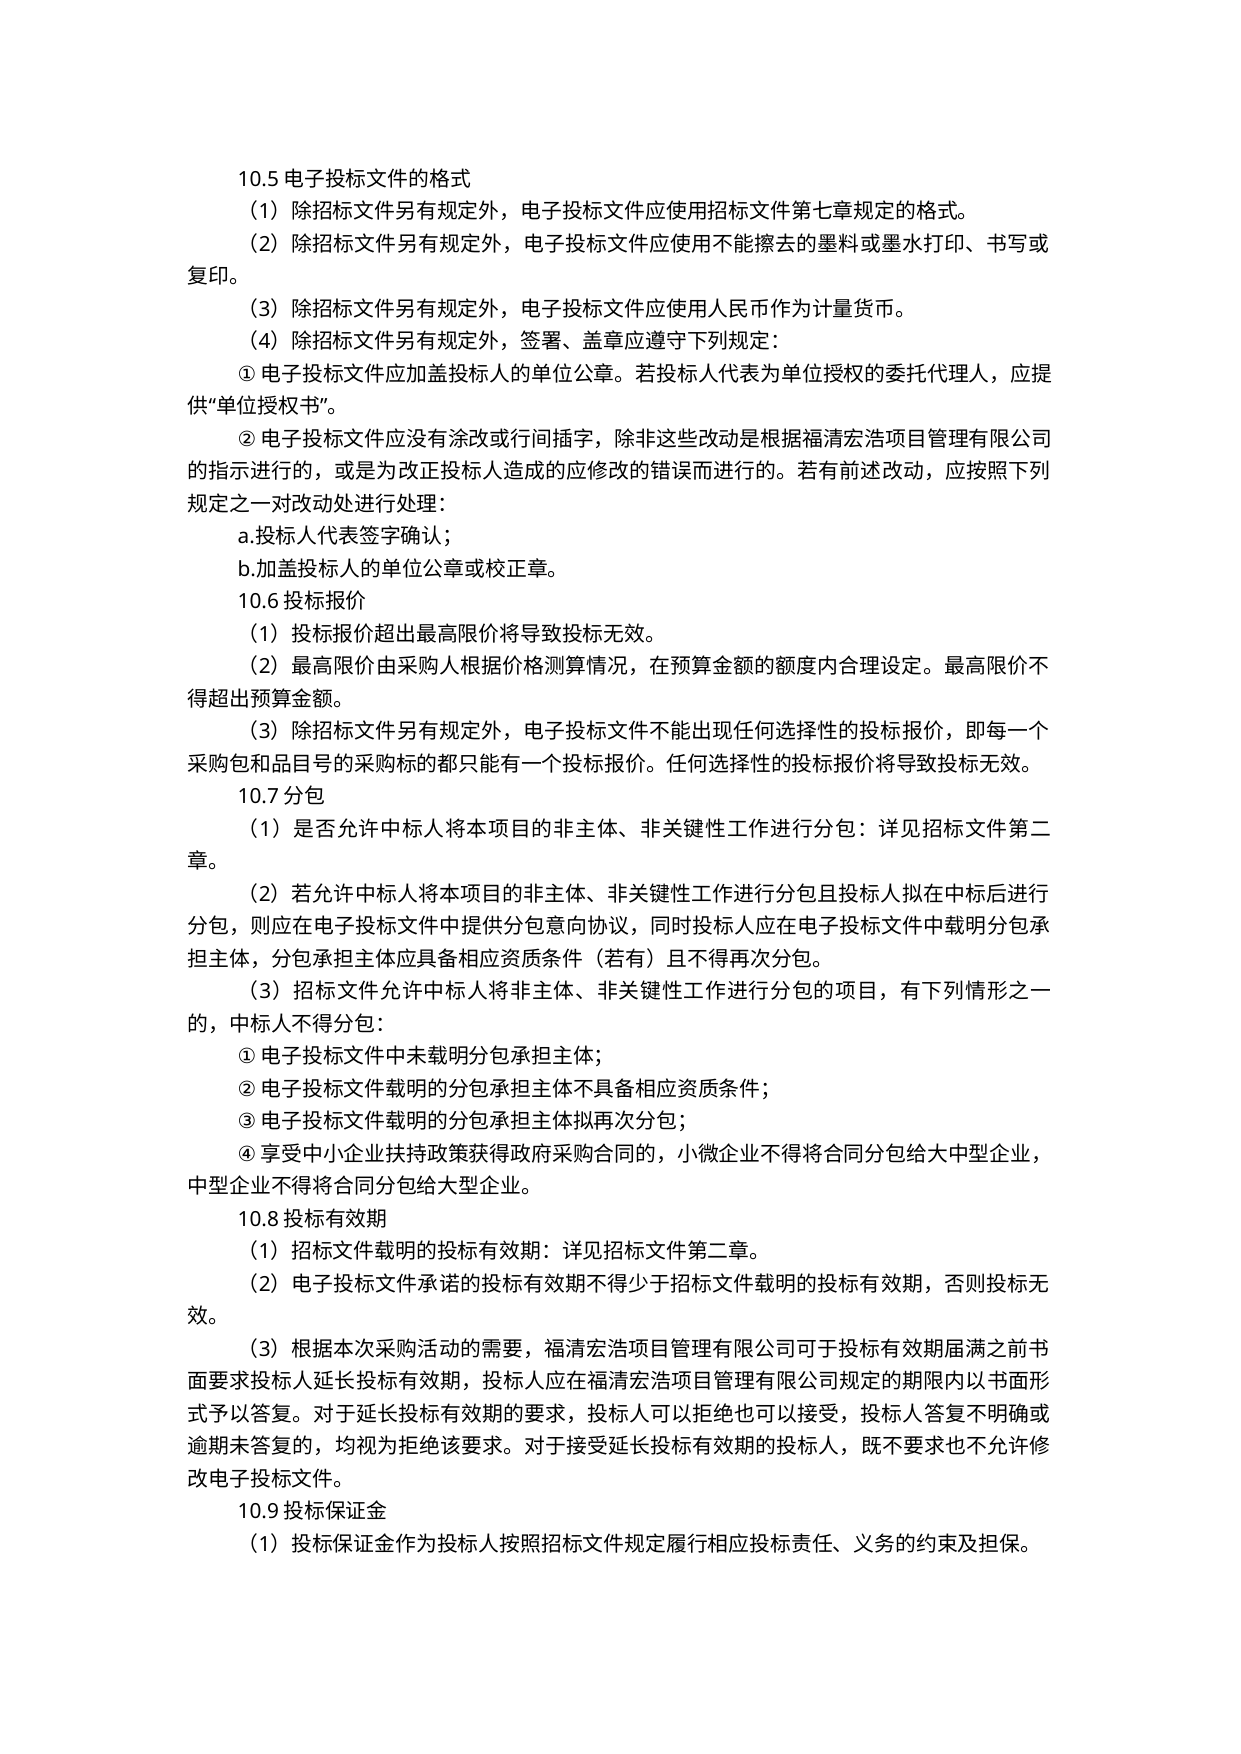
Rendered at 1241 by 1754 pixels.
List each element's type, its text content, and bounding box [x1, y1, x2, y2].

text （2）若允许中标人将本项目的非主体、非关键性工作进行分包且投标人拟在中标后进行分包，则应在电子投标文件中提供分包意向协议，同时投标人应在电子投标文件中载明分包承担主体，分包承担主体应具备相应资质条件（若有）且不得再次分包。 [187, 877, 1053, 974]
text ①电子投标文件应加盖投标人的单位公章。若投标人代表为单位授权的委托代理人，应提供“单位授权书”。 [187, 357, 1053, 422]
text 10.6投标报价 [187, 584, 1053, 617]
text ④享受中小企业扶持政策获得政府采购合同的，小微企业不得将合同分包给大中型企业，中型企业不得将合同分包给大型企业。 [187, 1137, 1053, 1202]
text （2）最高限价由采购人根据价格测算情况，在预算金额的额度内合理设定。最高限价不得超出预算金额。 [187, 649, 1053, 714]
text ②电子投标文件应没有涂改或行间插字，除非这些改动是根据福清宏浩项目管理有限公司的指示进行的，或是为改正投标人造成的应修改的错误而进行的。若有前述改动，应按照下列规定之一对改动处进行处理： [187, 422, 1053, 519]
text （1）投标报价超出最高限价将导致投标无效。 [187, 617, 1053, 649]
text （3）根据本次采购活动的需要，福清宏浩项目管理有限公司可于投标有效期届满之前书面要求投标人延长投标有效期，投标人应在福清宏浩项目管理有限公司规定的期限内以书面形式予以答复。对于延长投标有效期的要求，投标人可以拒绝也可以接受，投标人答复不明确或逾期未答复的，均视为拒绝该要求。对于接受延长投标有效期的投标人，既不要求也不允许修改电子投标文件。 [187, 1332, 1053, 1494]
text （1）除招标文件另有规定外，电子投标文件应使用招标文件第七章规定的格式。 [187, 194, 1053, 227]
text （1）是否允许中标人将本项目的非主体、非关键性工作进行分包：详见招标文件第二章。 [187, 812, 1053, 877]
text （3）招标文件允许中标人将非主体、非关键性工作进行分包的项目，有下列情形之一的，中标人不得分包： [187, 974, 1053, 1039]
text 10.9投标保证金 [187, 1494, 1053, 1527]
text 10.5电子投标文件的格式 [187, 162, 1053, 194]
text 10.8投标有效期 [187, 1202, 1053, 1234]
text （1）投标保证金作为投标人按照招标文件规定履行相应投标责任、义务的约束及担保。 [187, 1527, 1053, 1559]
text ①电子投标文件中未载明分包承担主体； [187, 1039, 1053, 1072]
text （1）招标文件载明的投标有效期：详见招标文件第二章。 [187, 1234, 1053, 1267]
text （2）电子投标文件承诺的投标有效期不得少于招标文件载明的投标有效期，否则投标无效。 [187, 1267, 1053, 1332]
text （4）除招标文件另有规定外，签署、盖章应遵守下列规定： [187, 324, 1053, 357]
text 10.7分包 [187, 779, 1053, 812]
text （2）除招标文件另有规定外，电子投标文件应使用不能擦去的墨料或墨水打印、书写或复印。 [187, 227, 1053, 292]
text （3）除招标文件另有规定外，电子投标文件不能出现任何选择性的投标报价，即每一个采购包和品目号的采购标的都只能有一个投标报价。任何选择性的投标报价将导致投标无效。 [187, 714, 1053, 779]
text ③电子投标文件载明的分包承担主体拟再次分包； [187, 1104, 1053, 1137]
text a.投标人代表签字确认； [187, 519, 1053, 552]
text b.加盖投标人的单位公章或校正章。 [187, 552, 1053, 584]
text ②电子投标文件载明的分包承担主体不具备相应资质条件； [187, 1072, 1053, 1104]
text （3）除招标文件另有规定外，电子投标文件应使用人民币作为计量货币。 [187, 292, 1053, 324]
